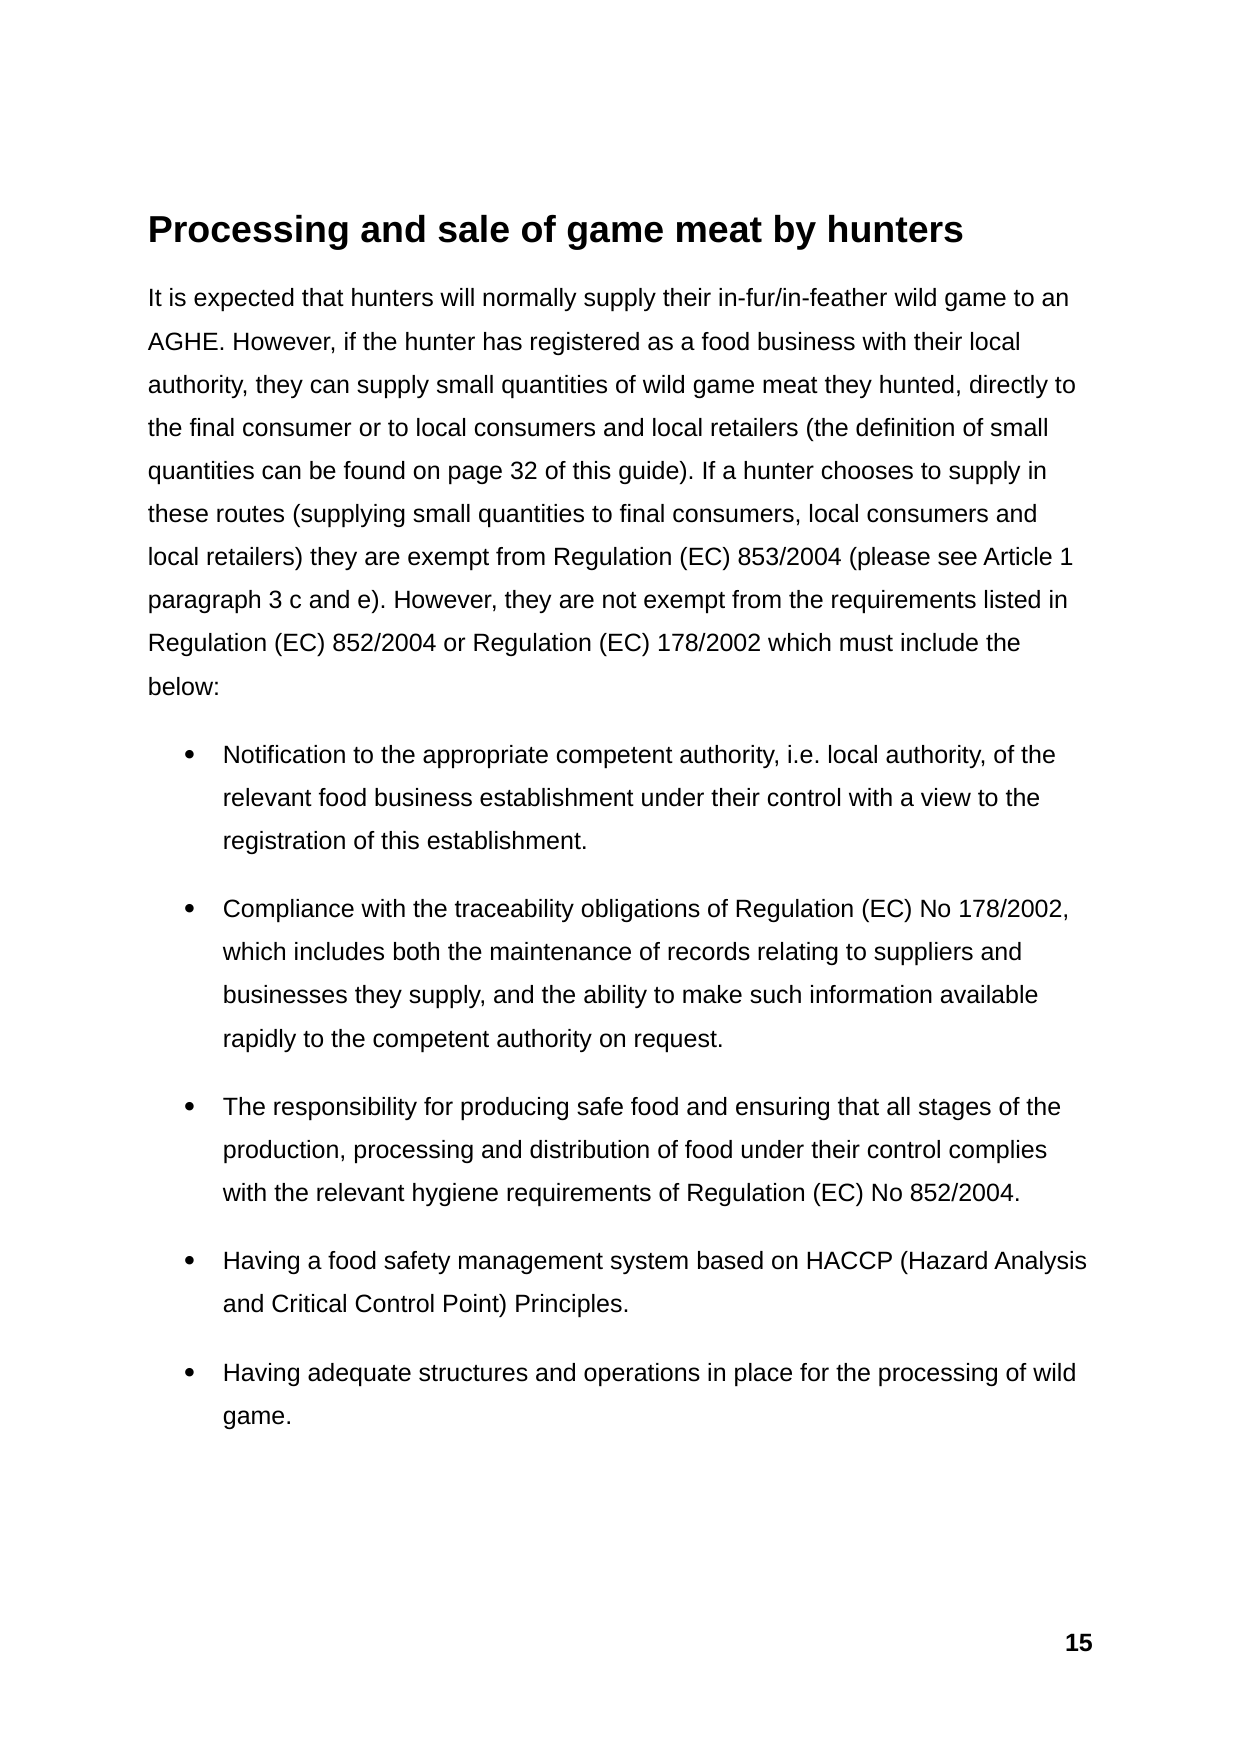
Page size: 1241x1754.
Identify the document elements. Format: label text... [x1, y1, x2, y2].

list Notification to the appropriate competent authority, i.e. local authority, of the relevant food business establishment under their control with a view to the registration of this establishment. [185, 740, 1092, 855]
list Having a food safety management system based on HACCP (Hazard Analysis and Critical Control Point) Principles. [185, 1246, 1092, 1318]
list Having adequate structures and operations in place for the processing of wild game. [185, 1358, 1092, 1429]
subtitle Processing and sale of game meat by hunters [148, 207, 1092, 250]
text It is expected that hunters will normally supply their in-fur/in-feather wild game to an AGHE. However, if the hunter has registered as a food business with their local authority, they can supply small quantities of wild game meat they hunted, directly to the final consumer or to local consumers and local retailers (the definition of small quantities can be found on page 32 of this guide). If a hunter chooses to supply in these routes (supplying small quantities to final consumers, local consumers and local retailers) they are exempt from Regulation (EC) 853/2004 (please see Article 1 paragraph 3 c and e). However, they are not exempt from the requirements listed in Regulation (EC) 852/2004 or Regulation (EC) 178/2002 which must include the below: [148, 283, 1092, 700]
list Compliance with the traceability obligations of Regulation (EC) No 178/2002, which includes both the maintenance of records relating to suppliers and businesses they supply, and the ability to make such information available rapidly to the competent authority on request. [185, 894, 1092, 1052]
list The responsibility for producing safe food and ensuring that all stages of the production, processing and distribution of food under their control complies with the relevant hygiene requirements of Regulation (EC) No 852/2004. [185, 1092, 1092, 1207]
